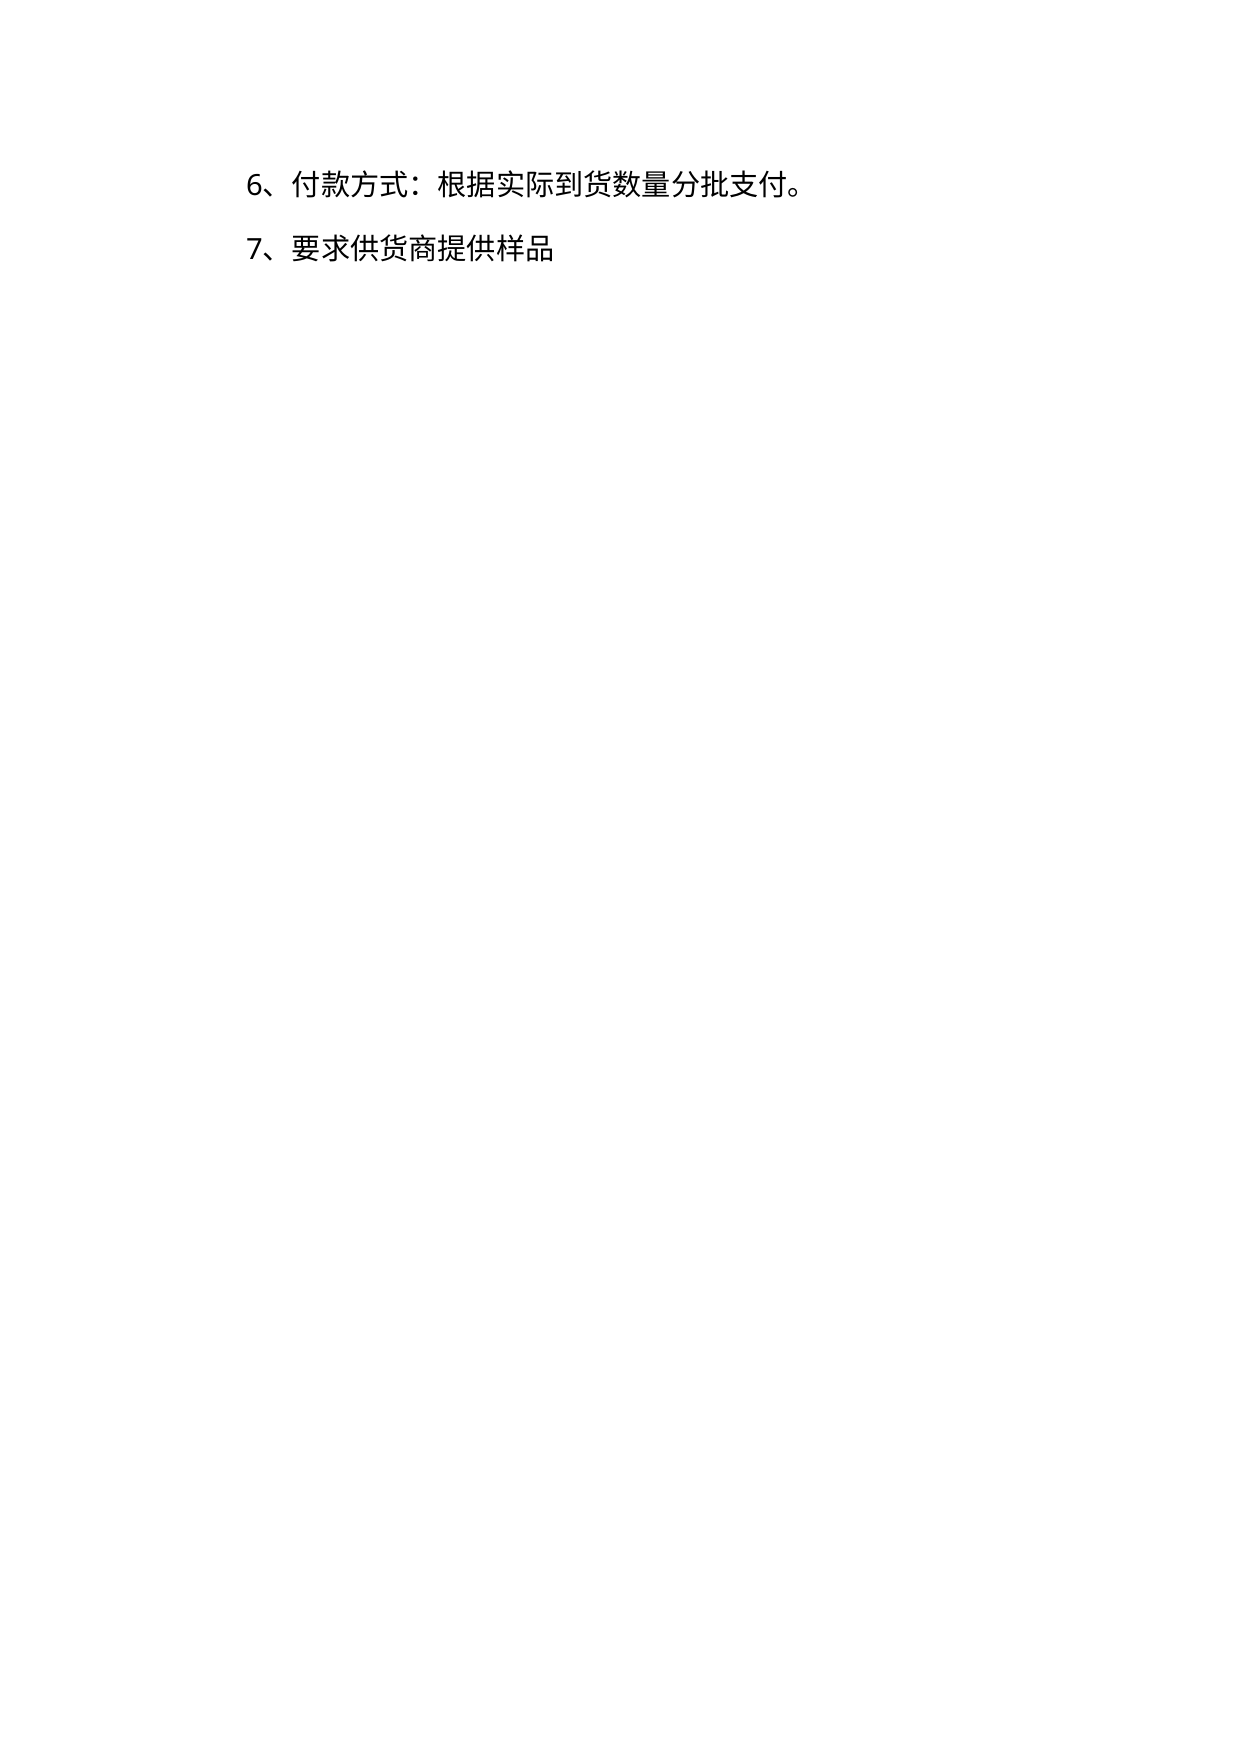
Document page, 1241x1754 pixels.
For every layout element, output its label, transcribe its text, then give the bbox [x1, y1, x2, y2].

text 7、要求供货商提供样品 [187, 226, 1053, 268]
text 6、付款方式：根据实际到货数量分批支付。 [187, 162, 1053, 204]
